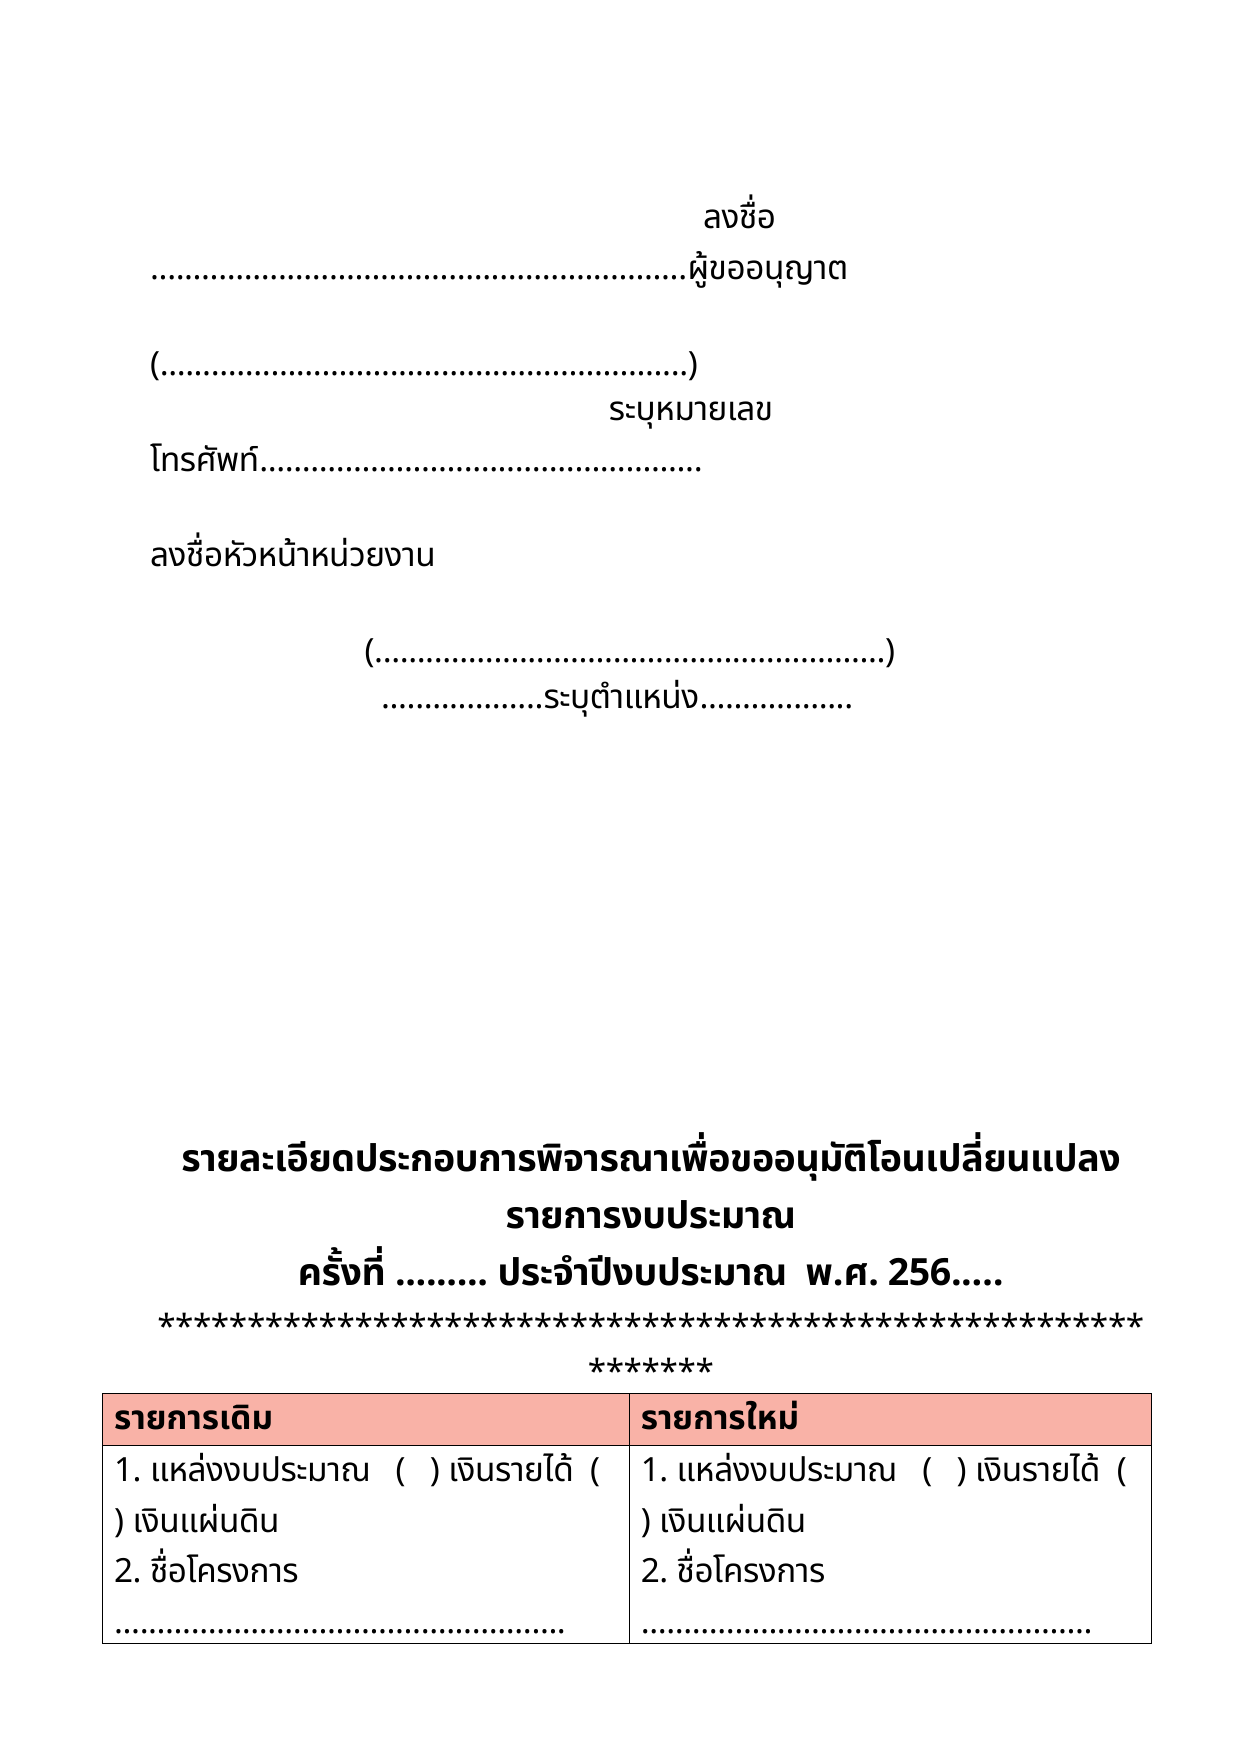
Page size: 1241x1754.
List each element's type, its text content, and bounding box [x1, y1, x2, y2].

text (..............................................................) [150, 294, 1152, 385]
text ************************************************************** [150, 1302, 1152, 1393]
text รายละเอียดประกอบการพิจารณาเพื่อขออนุมัติโอนเปลี่ยนแปลงรายการงบประมาณ [150, 1132, 1152, 1245]
table_header รายการใหม่ [630, 1394, 1151, 1445]
text ลงชื่อ ...............................................................ผู้ขออนุญาต [150, 193, 1152, 294]
text ...................ระบุตำแหน่ง.................. [150, 673, 1152, 723]
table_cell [630, 1446, 1151, 1643]
text ระบุหมายเลขโทรศัพท์.................................................... [150, 385, 1152, 486]
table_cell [103, 1446, 629, 1643]
text (............................................................) [150, 627, 1152, 673]
text ลงชื่อหัวหน้าหน่วยงาน [150, 531, 1152, 582]
text ครั้งที่ ......... ประจำปีงบประมาณ พ.ศ. 256..… [150, 1245, 1152, 1302]
table_header รายการเดิม [103, 1394, 629, 1445]
